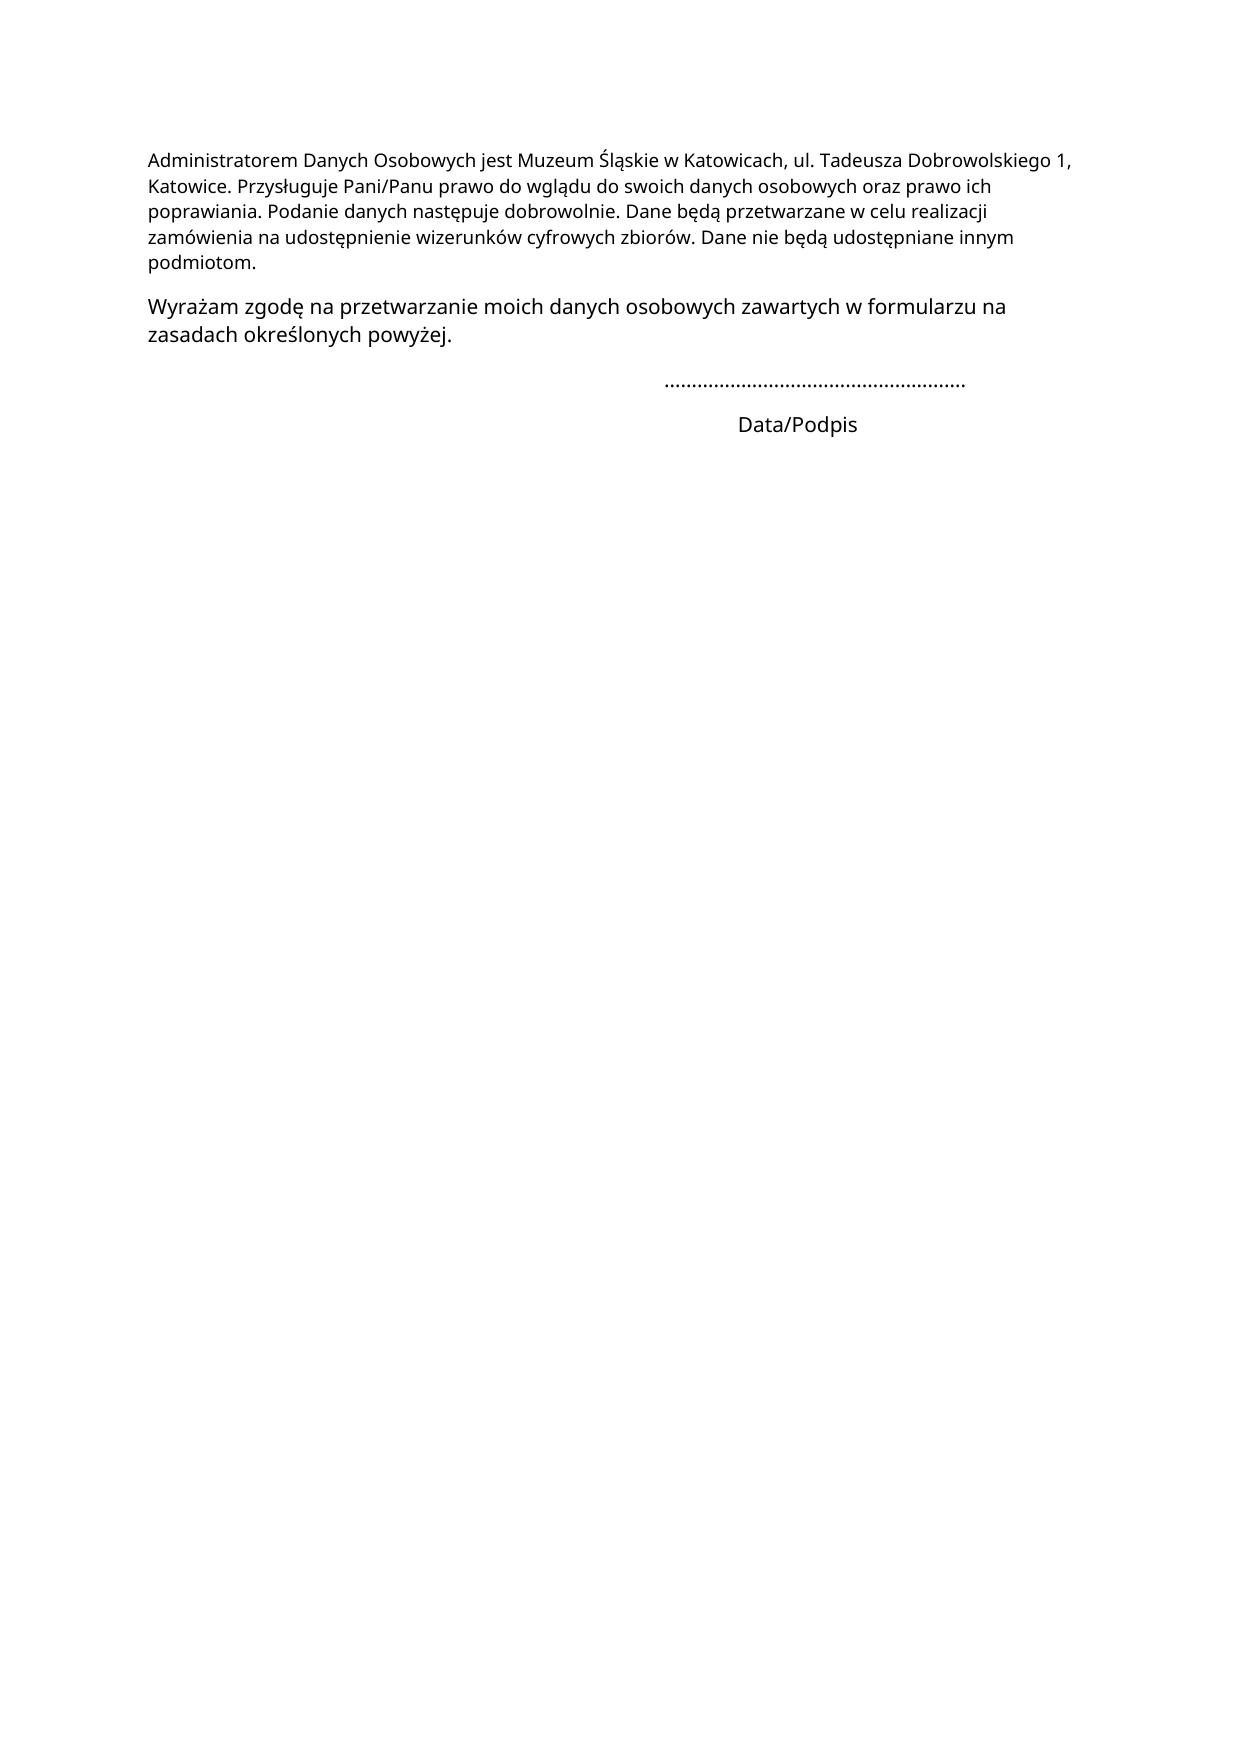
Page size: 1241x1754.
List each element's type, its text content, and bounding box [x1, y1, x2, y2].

text ………………………………………………. [148, 365, 1093, 394]
text Administratorem Danych Osobowych jest Muzeum Śląskie w Katowicach, ul. Tadeusza Dobrowolskiego 1, Katowice. Przysługuje Pani/Panu prawo do wglądu do swoich danych osobowych oraz prawo ich poprawiania. Podanie danych następuje dobrowolnie. Dane będą przetwarzane w celu realizacji zamówienia na udostępnienie wizerunków cyfrowych zbiorów. Dane nie będą udostępniane innym podmiotom. [148, 148, 1093, 275]
text Wyrażam zgodę na przetwarzanie moich danych osobowych zawartych w formularzu na zasadach określonych powyżej. [148, 292, 1093, 349]
text Data/Podpis [148, 411, 1093, 439]
